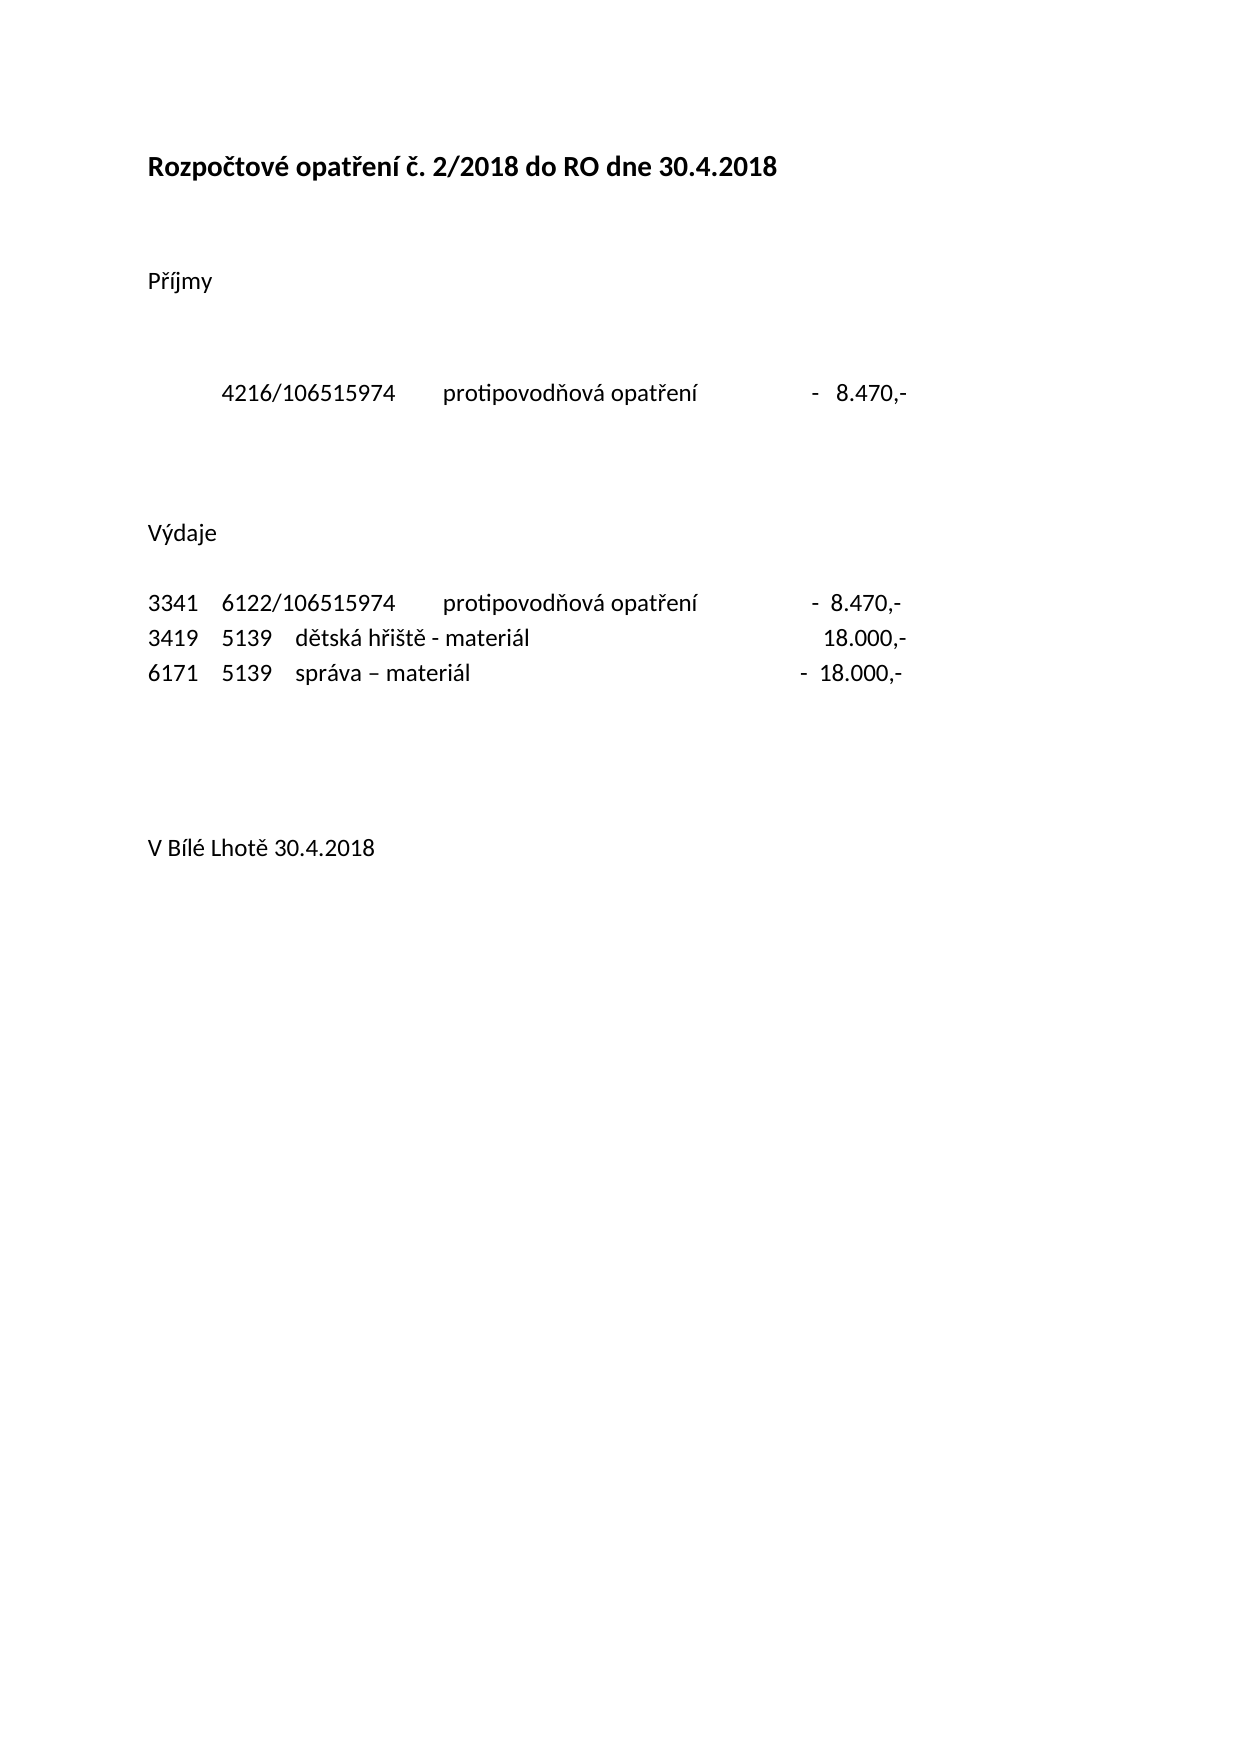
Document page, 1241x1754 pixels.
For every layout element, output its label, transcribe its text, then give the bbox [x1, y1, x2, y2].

text Výdaje [148, 517, 1093, 547]
text V Bílé Lhotě 30.4.2018 [148, 832, 1093, 862]
text 3419 5139 dětská hřiště - materiál 18.000,- 6171 5139 správa – materiál - 18.000,- [148, 622, 1093, 687]
text 3341 6122/106515974 protipovodňová opatření - 8.470,- [148, 587, 1093, 617]
text 4216/106515974 protipovodňová opatření - 8.470,- [148, 377, 1093, 407]
text Příjmy [148, 265, 1093, 296]
text Rozpočtové opatření č. 2/2018 do RO dne 30.4.2018 [148, 148, 1093, 183]
